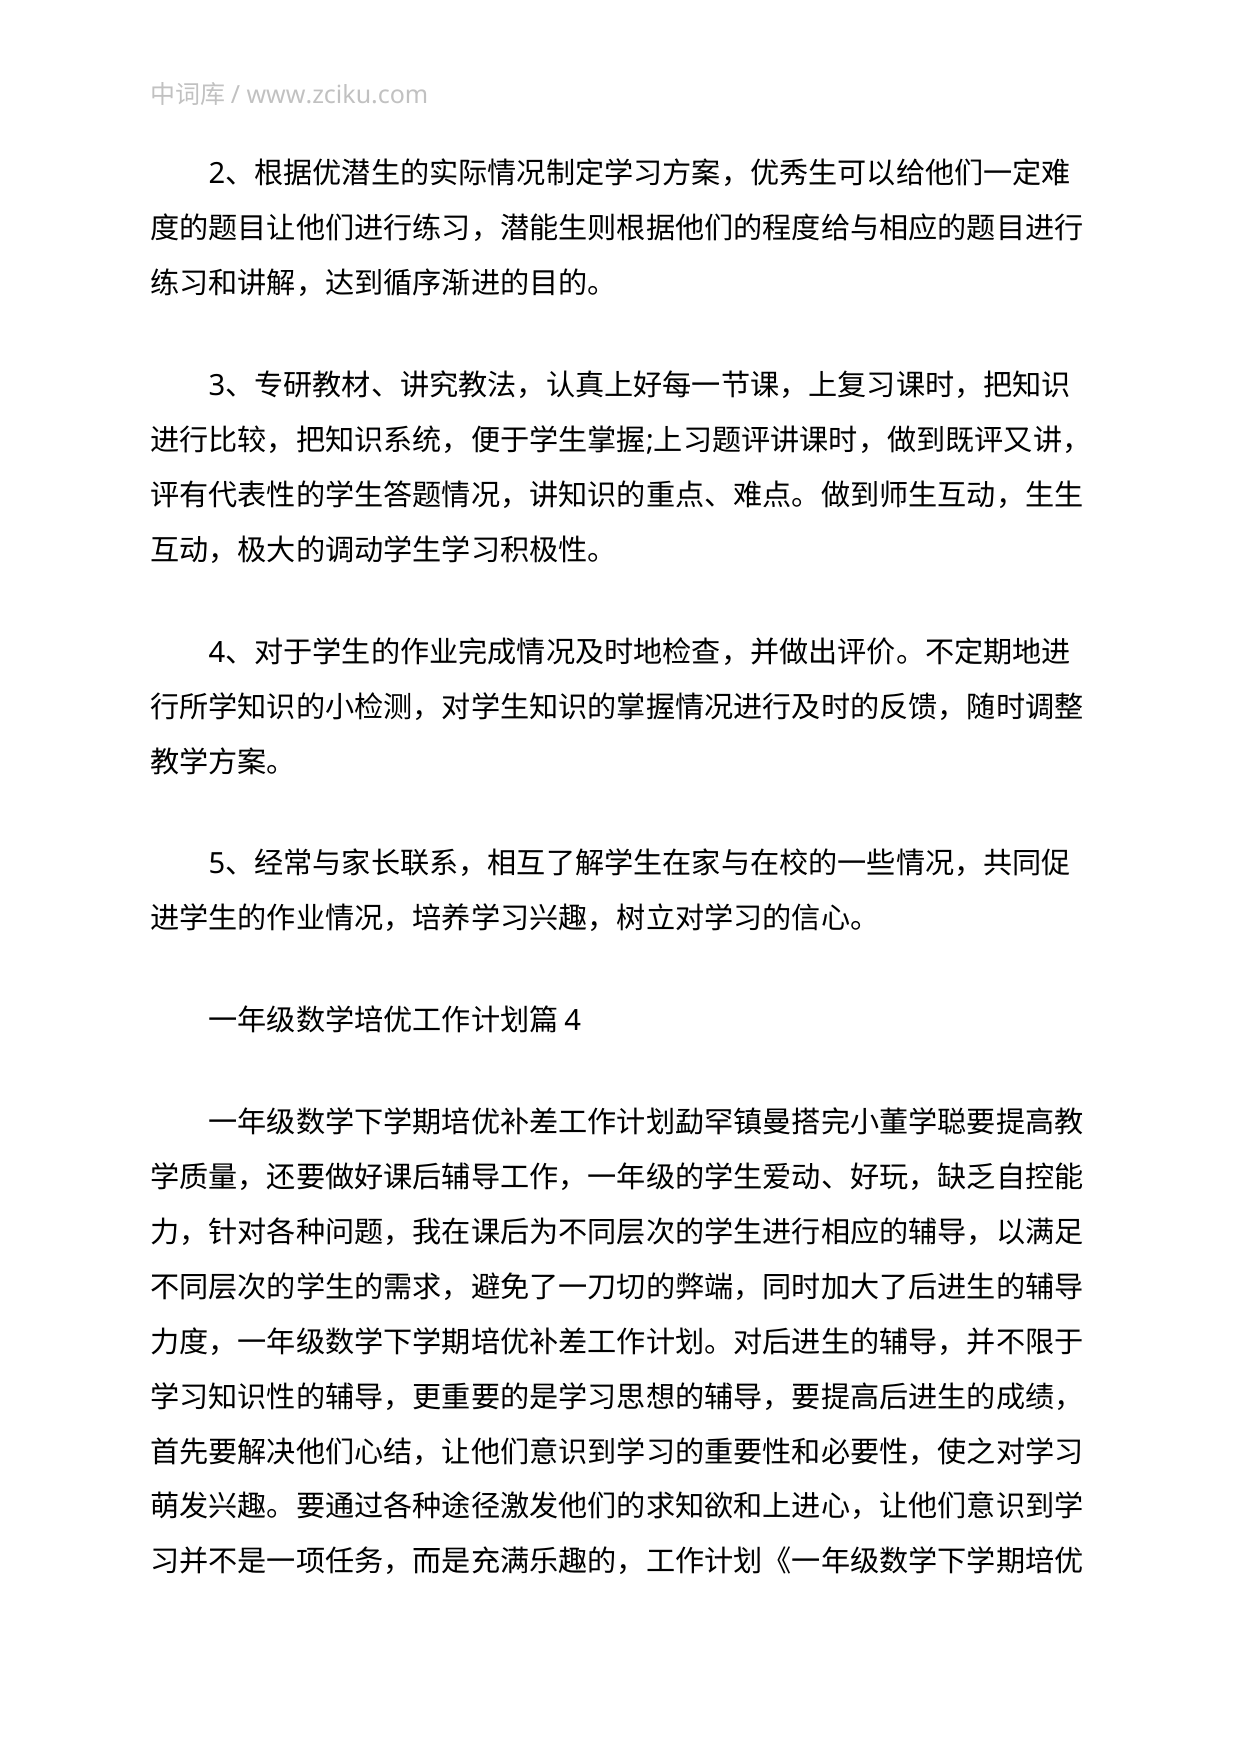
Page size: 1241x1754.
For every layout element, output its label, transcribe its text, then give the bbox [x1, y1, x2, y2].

text 3、专研教材、讲究教法，认真上好每一节课，上复习课时，把知识进行比较，把知识系统，便于学生掌握;上习题评讲课时，做到既评又讲，评有代表性的学生答题情况，讲知识的重点、难点。做到师生互动，生生互动，极大的调动学生学习积极性。 [150, 362, 1090, 569]
text 5、经常与家长联系，相互了解学生在家与在校的一些情况，共同促进学生的作业情况，培养学习兴趣，树立对学习的信心。 [150, 840, 1090, 937]
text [150, 1099, 1090, 1580]
text 2、根据优潜生的实际情况制定学习方案，优秀生可以给他们一定难度的题目让他们进行练习，潜能生则根据他们的程度给与相应的题目进行练习和讲解，达到循序渐进的目的。 [150, 150, 1090, 302]
text 4、对于学生的作业完成情况及时地检查，并做出评价。不定期地进行所学知识的小检测，对学生知识的掌握情况进行及时的反馈，随时调整教学方案。 [150, 628, 1090, 781]
text 一年级数学培优工作计划篇4 [150, 997, 1090, 1039]
